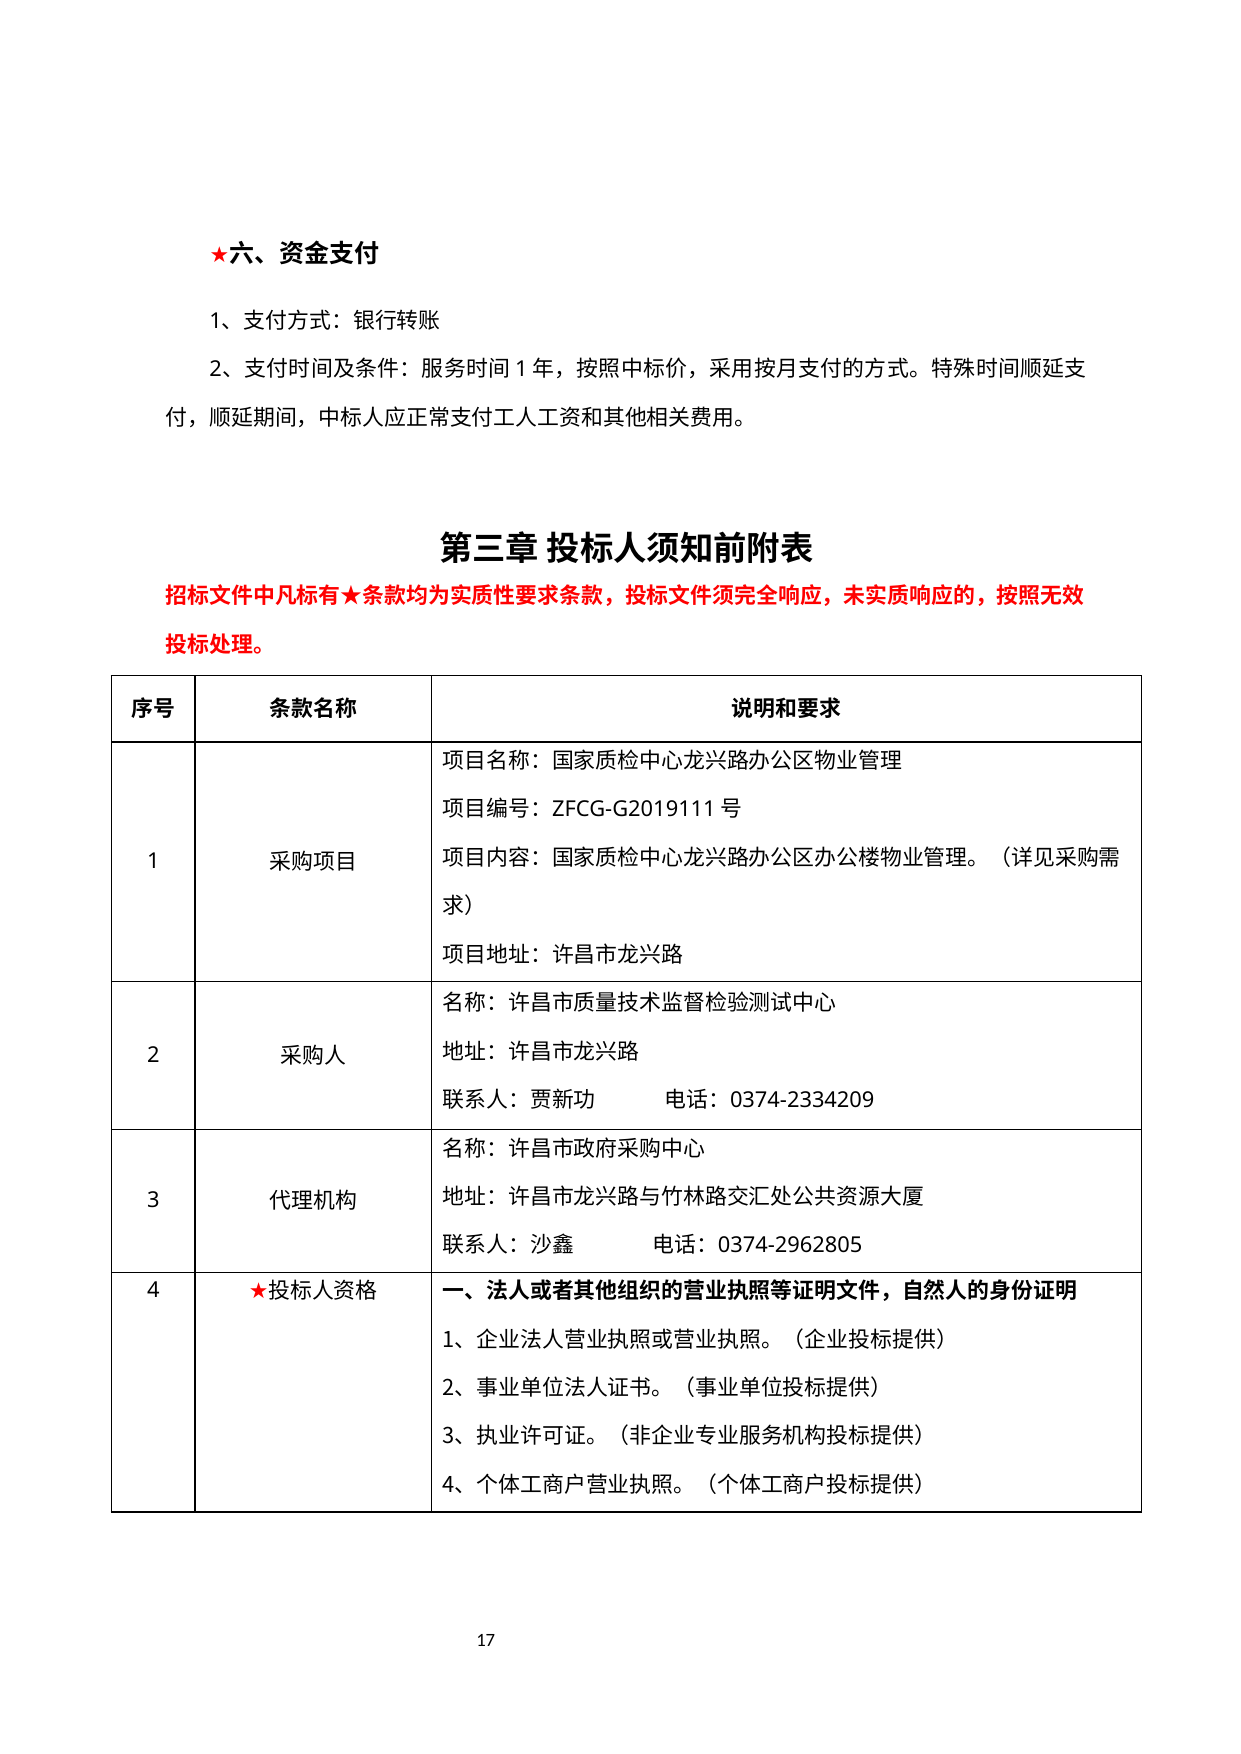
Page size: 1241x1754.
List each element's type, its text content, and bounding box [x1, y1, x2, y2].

table_cell 1 [112, 743, 194, 981]
text 招标文件中凡标有★条款均为实质性要求条款，投标文件须完全响应，未实质响应的，按照无效投标处理。 [165, 578, 1088, 659]
text 2、支付时间及条件：服务时间1年，按照中标价，采用按月支付的方式。特殊时间顺延支付，顺延期间，中标人应正常支付工人工资和其他相关费用。 [165, 351, 1087, 432]
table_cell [432, 1273, 1141, 1511]
table_cell 名称：许昌市质量技术监督检验测试中心 地址：许昌市龙兴路 联系人：贾新功 电话：0374-2334209 [432, 982, 1141, 1129]
table_cell 2 [112, 982, 194, 1129]
table_cell 4 [112, 1273, 194, 1511]
text 第三章 投标人须知前附表 [165, 513, 1087, 578]
text 1、支付方式：银行转账 [165, 303, 1087, 335]
table_cell 代理机构 [196, 1130, 431, 1272]
table_header 说明和要求 [432, 676, 1141, 741]
table_cell ★投标人资格 [196, 1273, 431, 1511]
table_cell 采购人 [196, 982, 431, 1129]
table_cell 名称：许昌市政府采购中心 地址：许昌市龙兴路与竹林路交汇处公共资源大厦 联系人：沙鑫 电话：0374-2962805 [432, 1130, 1141, 1272]
table_cell 采购项目 [196, 743, 431, 981]
text ★六、资金支付 [165, 219, 1087, 284]
table_cell 3 [112, 1130, 194, 1272]
table_cell 项目名称：国家质检中心龙兴路办公区物业管理 项目编号：ZFCG-G2019111号 项目内容：国家质检中心龙兴路办公区办公楼物业管理。（详见采购需求） 项目地址：许昌市龙兴路 [432, 743, 1141, 981]
table_header 条款名称 [196, 676, 431, 741]
table_header 序号 [112, 676, 194, 741]
